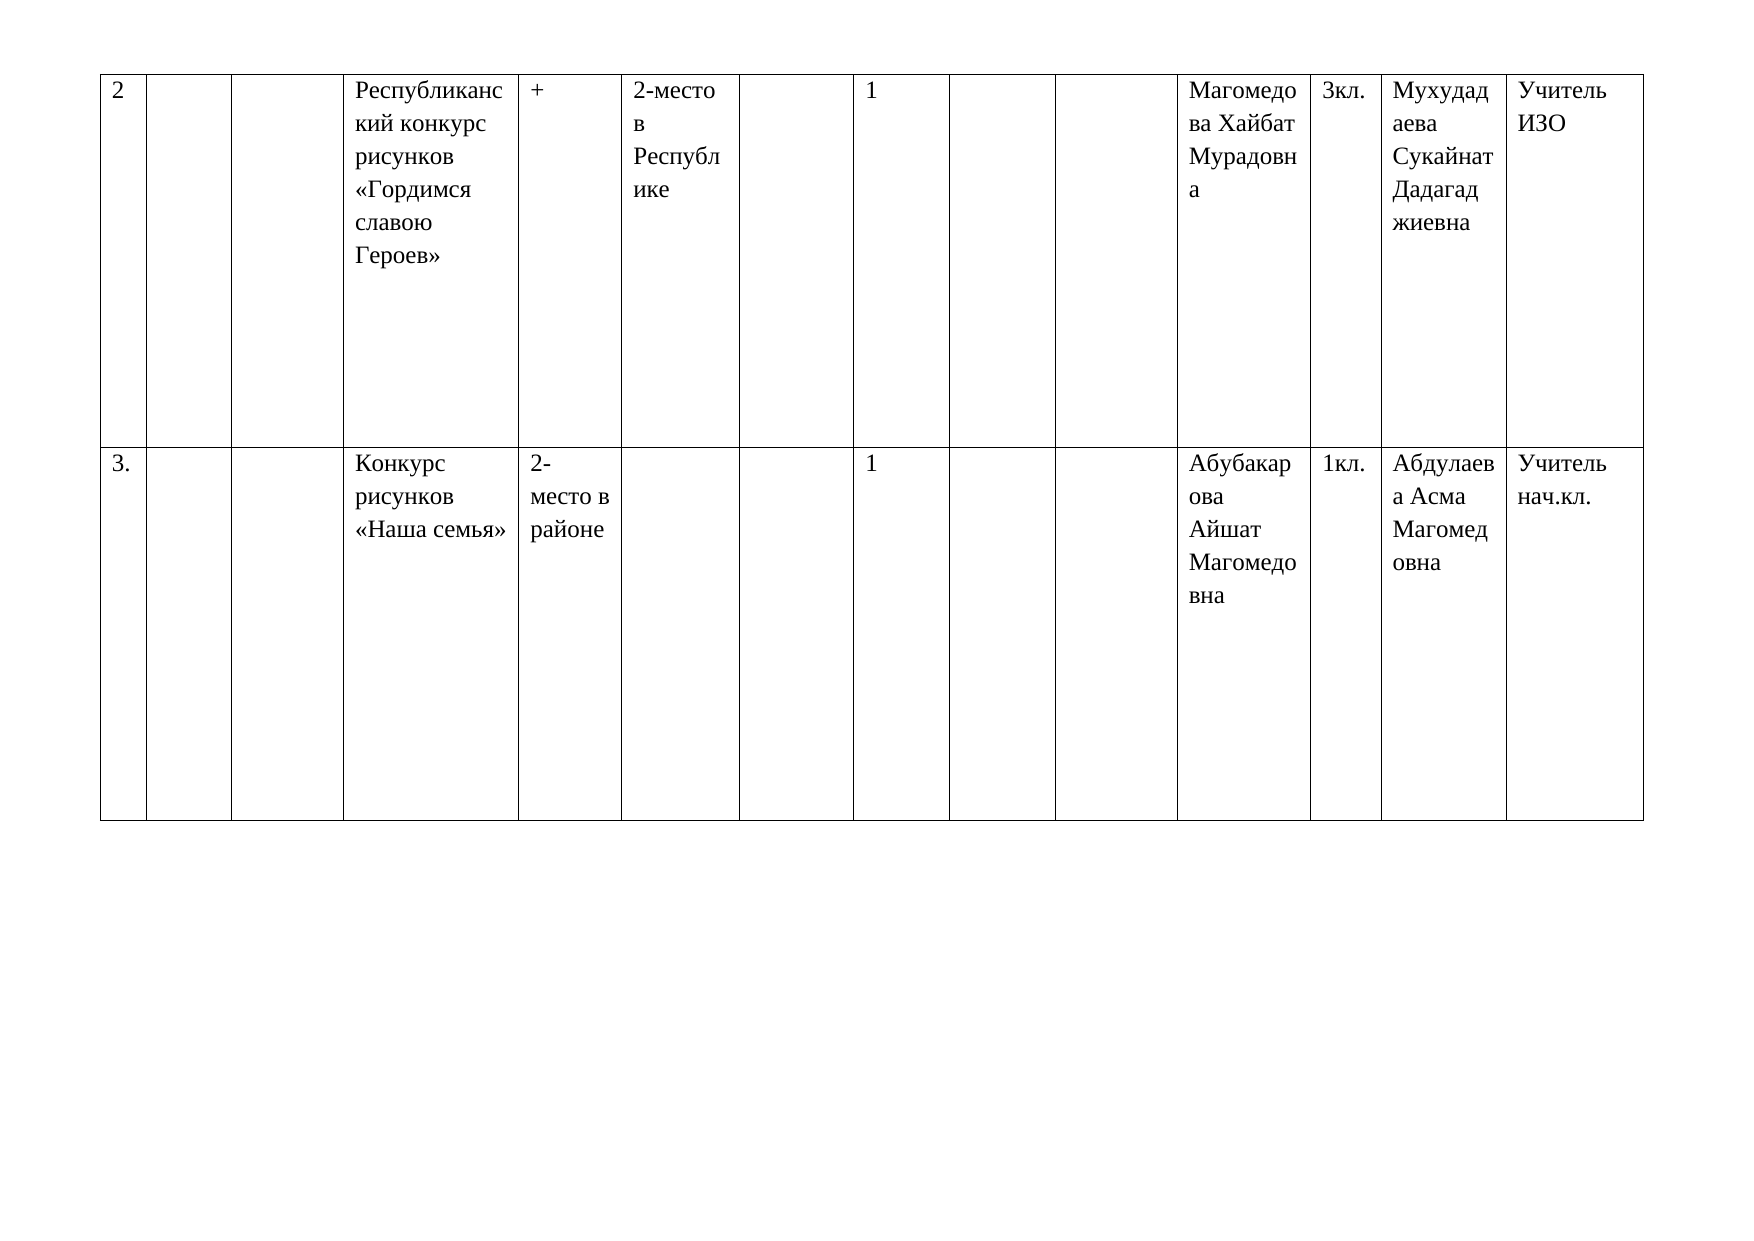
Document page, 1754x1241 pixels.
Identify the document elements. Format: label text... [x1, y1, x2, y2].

table_cell + [519, 75, 621, 447]
table_cell [1056, 448, 1177, 820]
table_cell [740, 448, 853, 820]
table_cell 3. [101, 448, 146, 820]
table_cell 2-место в Республике [622, 75, 739, 447]
table_cell 3кл. [1311, 75, 1381, 447]
table_cell [950, 75, 1055, 447]
table_cell [232, 448, 343, 820]
table_cell 1 [854, 448, 949, 820]
table_cell 2 [101, 75, 146, 447]
table_cell [950, 448, 1055, 820]
table_cell Магомедова Хайбат Мурадовна [1178, 75, 1310, 447]
table_cell [740, 75, 853, 447]
table_cell Мухудадаева Сукайнат Дадагаджиевна [1382, 75, 1506, 447]
table_cell [232, 75, 343, 447]
table_cell [147, 75, 231, 447]
table_cell 1кл. [1311, 448, 1381, 820]
table_cell Абубакарова Айшат Магомедовна [1178, 448, 1310, 820]
table_cell 2-место в районе [519, 448, 621, 820]
table_cell Республиканский конкурс рисунков «Гордимся славою Героев» [344, 75, 518, 447]
table_cell Абдулаева Асма Магомедовна [1382, 448, 1506, 820]
table_cell [1056, 75, 1177, 447]
table_cell Учитель ИЗО [1507, 75, 1643, 447]
table_cell 1 [854, 75, 949, 447]
table_cell Учитель нач.кл. [1507, 448, 1643, 820]
table_cell Конкурс рисунков «Наша семья» [344, 448, 518, 820]
table_cell [147, 448, 231, 820]
table_cell [622, 448, 739, 820]
